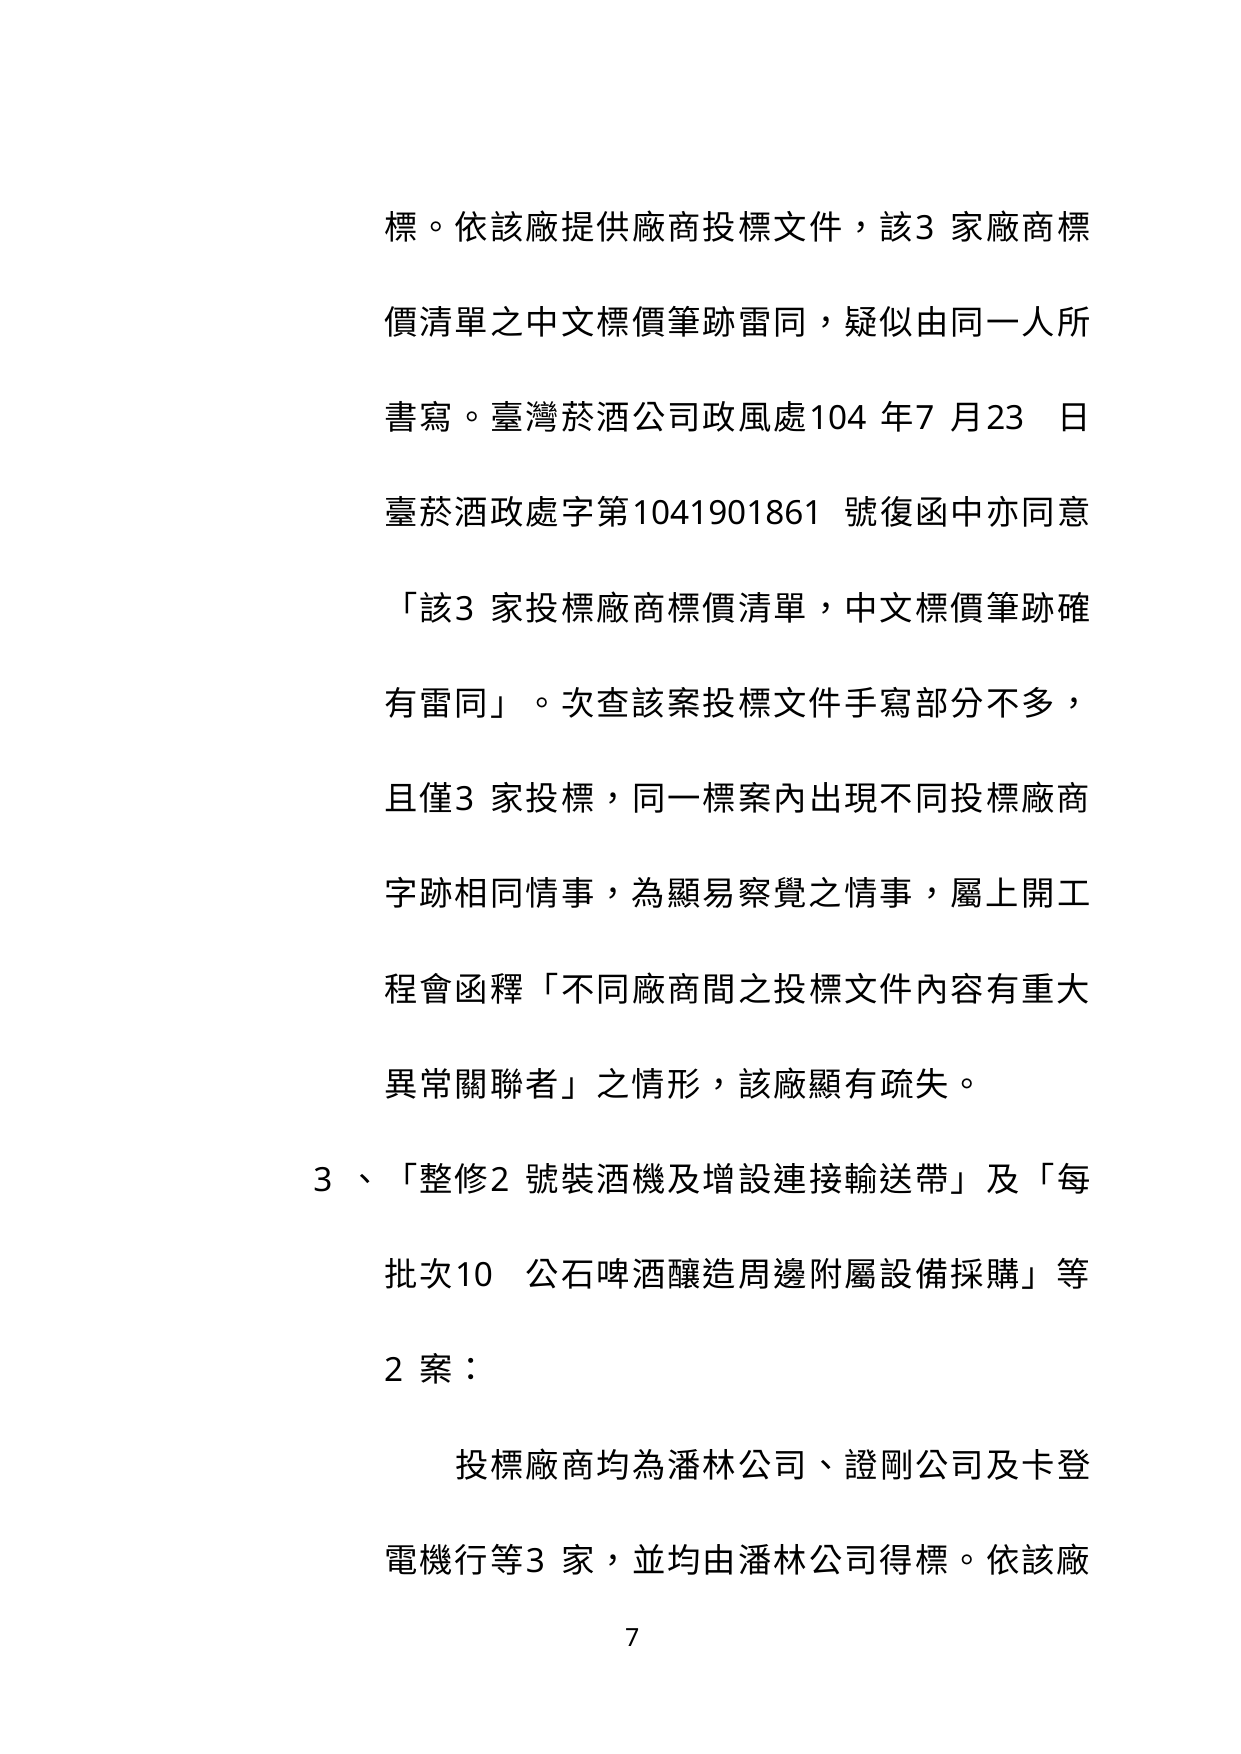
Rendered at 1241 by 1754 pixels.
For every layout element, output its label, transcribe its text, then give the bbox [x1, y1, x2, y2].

subtitle 「整修2號裝酒機及增設連接輸送帶」及「每批次10公石啤酒釀造周邊附屬設備採購」等2案： [304, 1129, 1092, 1415]
